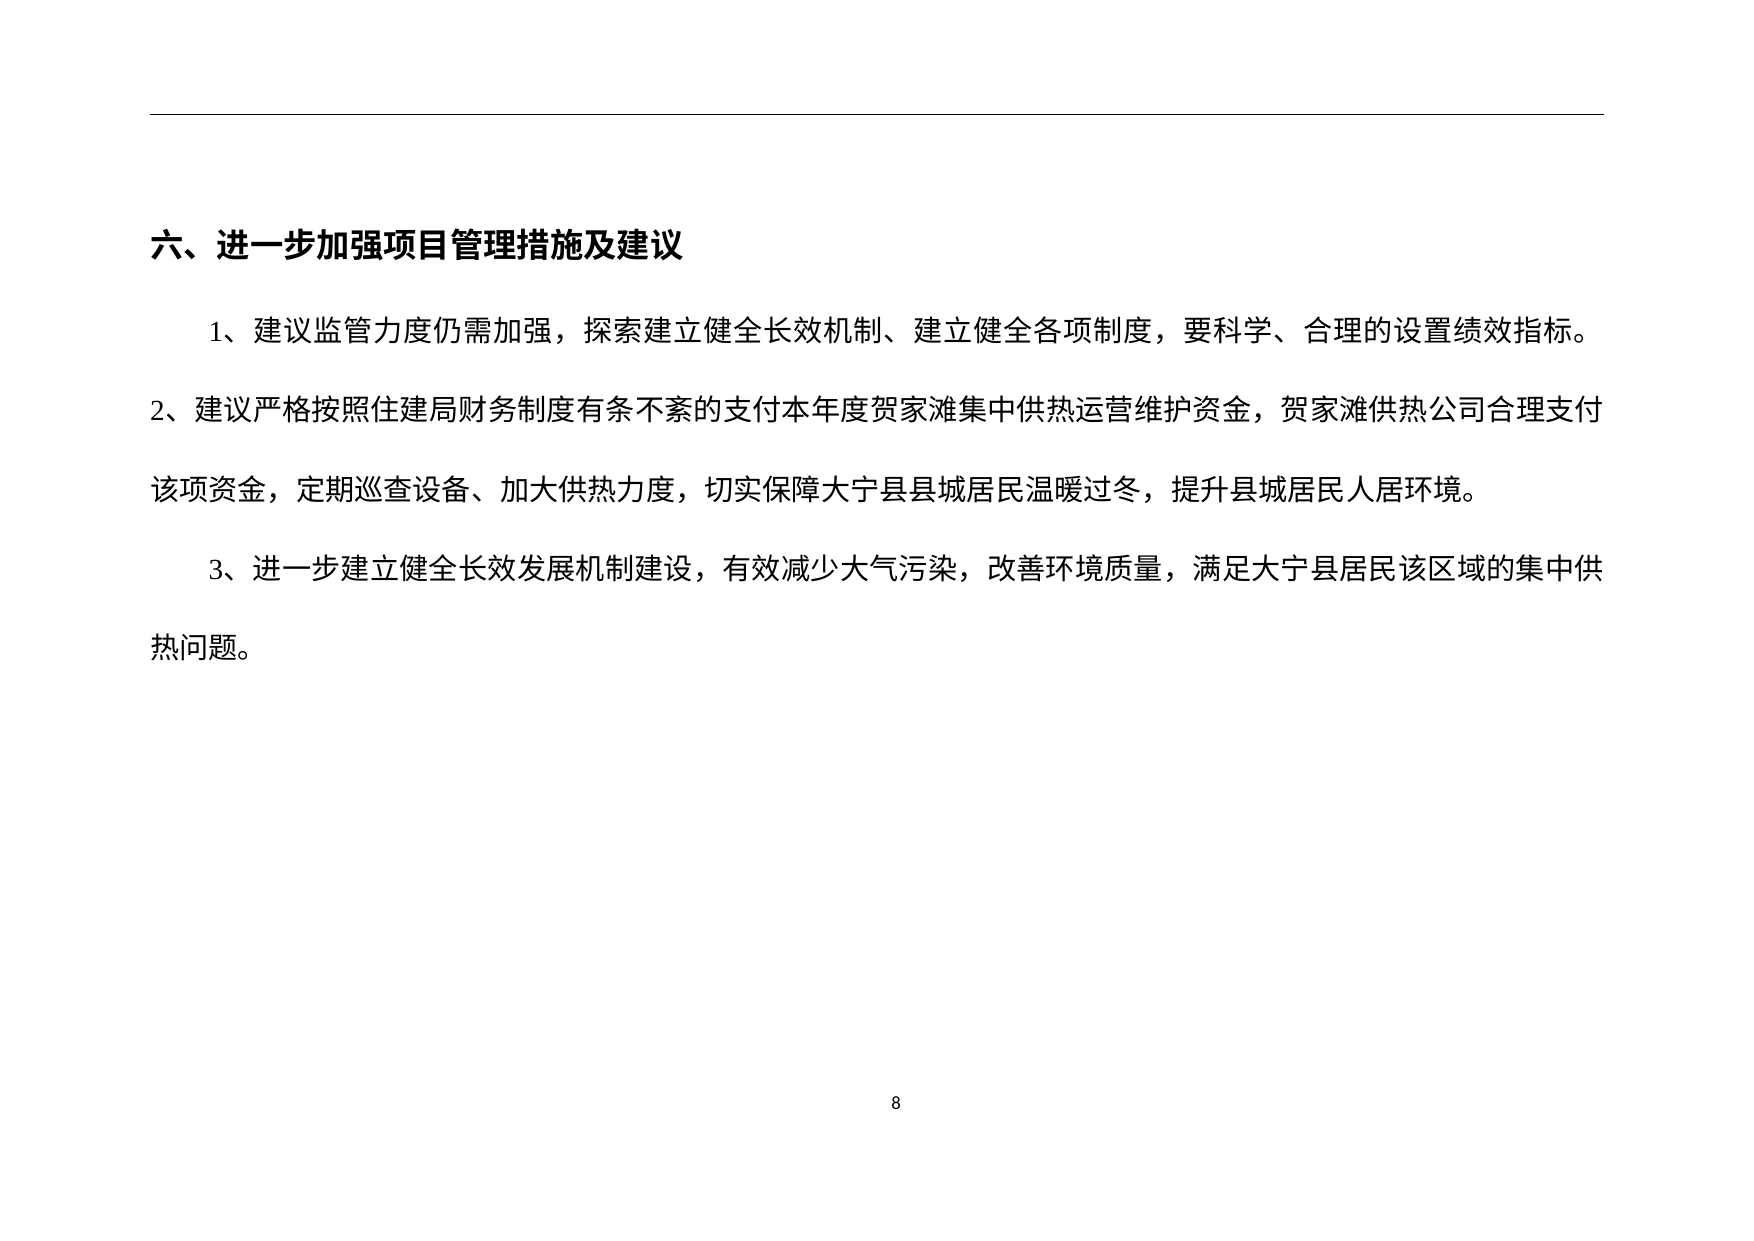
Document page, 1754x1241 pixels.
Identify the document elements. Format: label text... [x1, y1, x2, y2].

text 六、进一步加强项目管理措施及建议 [150, 203, 1604, 283]
text 3、进一步建立健全长效发展机制建设，有效减少大气污染，改善环境质量，满足大宁县居民该区域的集中供热问题。 [150, 527, 1604, 686]
text 1、建议监管力度仍需加强，探索建立健全长效机制、建立健全各项制度，要科学、合理的设置绩效指标。 2、建议严格按照住建局财务制度有条不紊的支付本年度贺家滩集中供热运营维护资金，贺家滩供热公司合理支付该项资金，定期巡查设备、加大供热力度，切实保障大宁县县城居民温暖过冬，提升县城居民人居环境。 [150, 289, 1604, 527]
